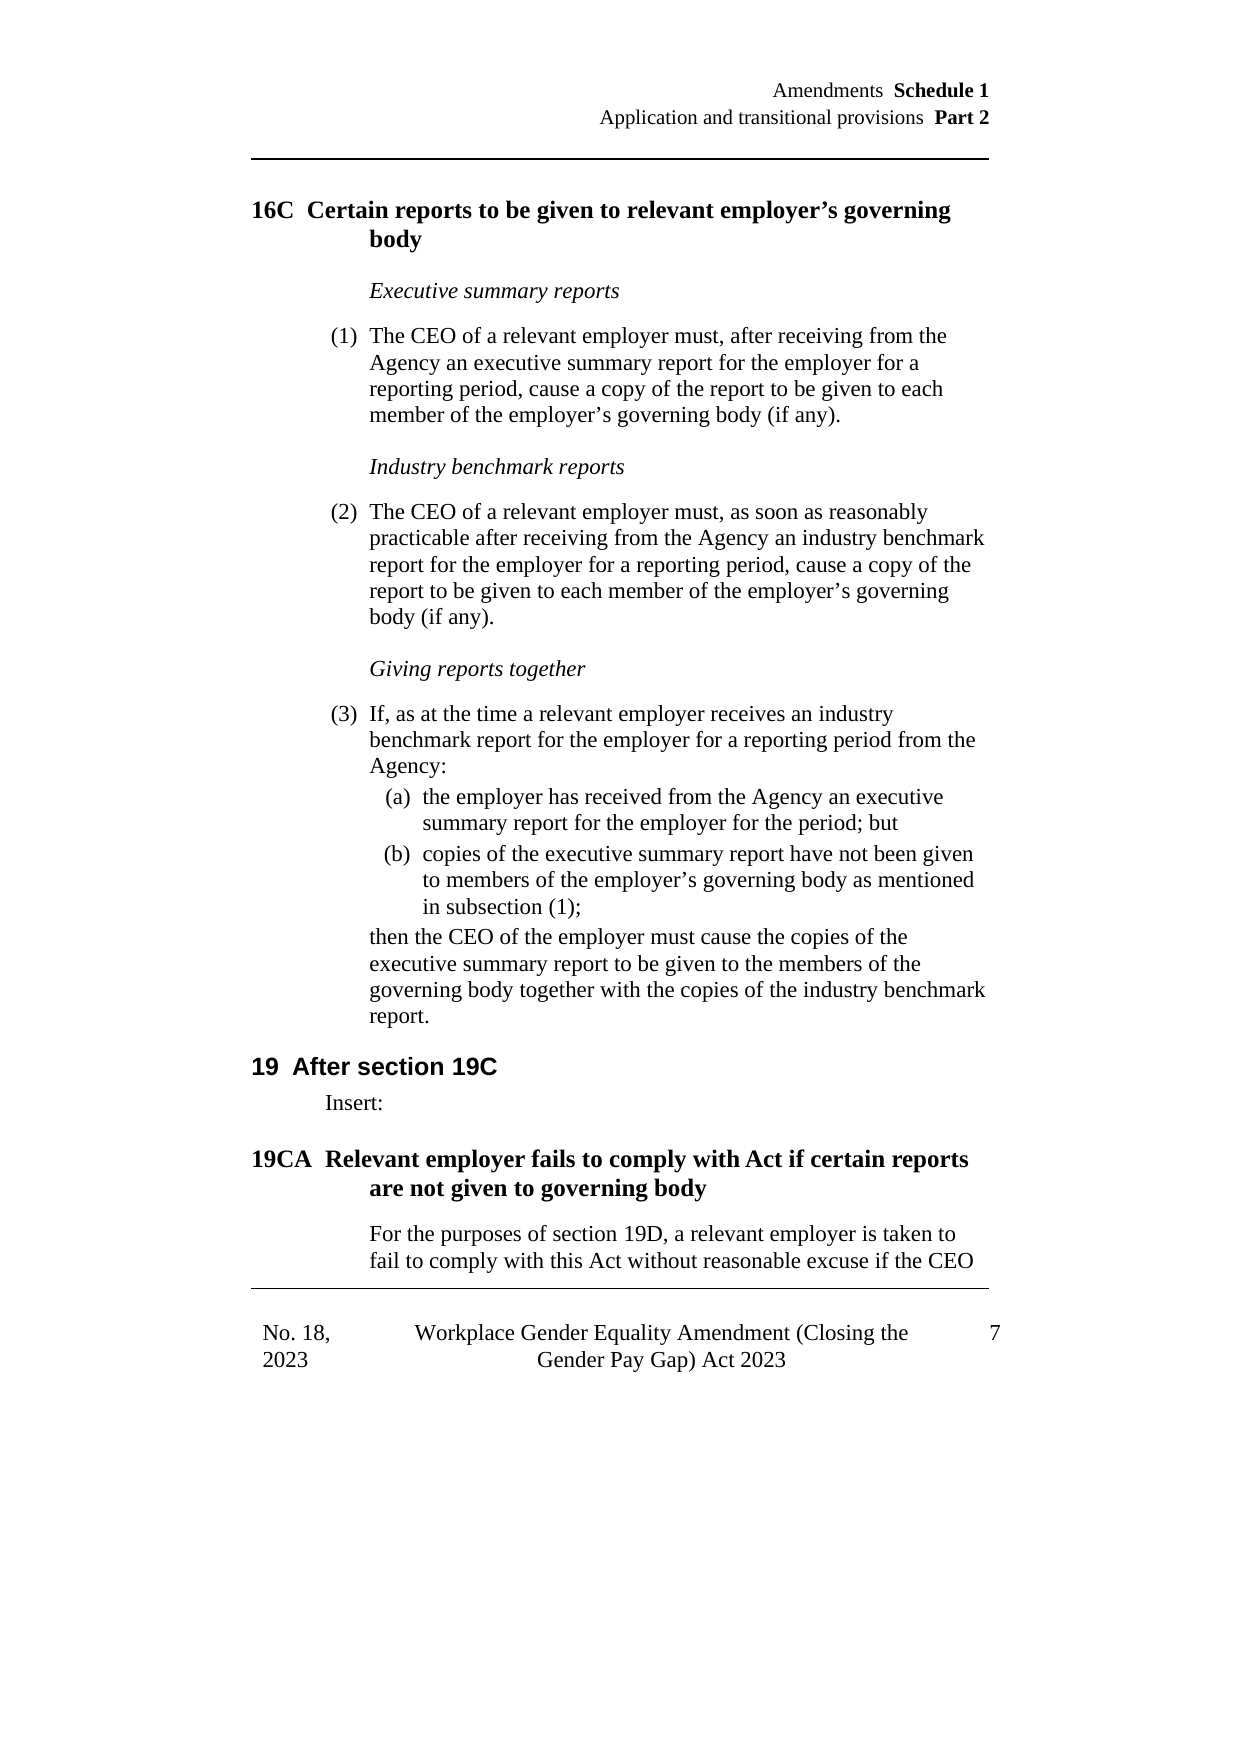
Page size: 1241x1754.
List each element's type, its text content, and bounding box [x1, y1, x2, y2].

text Industry benchmark reports [369, 453, 989, 479]
text 19 After section 19C [251, 1052, 989, 1080]
text (b) copies of the executive summary report have not been given to members of the employer’s governing body as mentioned in subsection (1); [251, 840, 989, 919]
text Executive summary reports [369, 277, 989, 304]
text (3) If, as at the time a relevant employer receives an industry benchmark report for the employer for a reporting period from the Agency: [251, 700, 989, 779]
text (1) The CEO of a relevant employer must, after receiving from the Agency an executive summary report for the employer for a reporting period, cause a copy of the report to be given to each member of the employer’s governing body (if any). [251, 322, 989, 428]
text (a) the employer has received from the Agency an executive summary report for the employer for the period; but [251, 783, 989, 836]
text 19CA Relevant employer fails to comply with Act if certain reports are not given to governing body [251, 1144, 989, 1202]
text then the CEO of the employer must cause the copies of the executive summary report to be given to the members of the governing body together with the copies of the industry benchmark report. [369, 923, 989, 1029]
text (2) The CEO of a relevant employer must, as soon as reasonably practicable after receiving from the Agency an industry benchmark report for the employer for a reporting period, cause a copy of the report to be given to each member of the employer’s governing body (if any). [251, 498, 989, 630]
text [251, 1220, 989, 1273]
text Giving reports together [369, 655, 989, 681]
text Insert: [325, 1089, 989, 1115]
text 16C Certain reports to be given to relevant employer’s governing body [251, 195, 989, 252]
